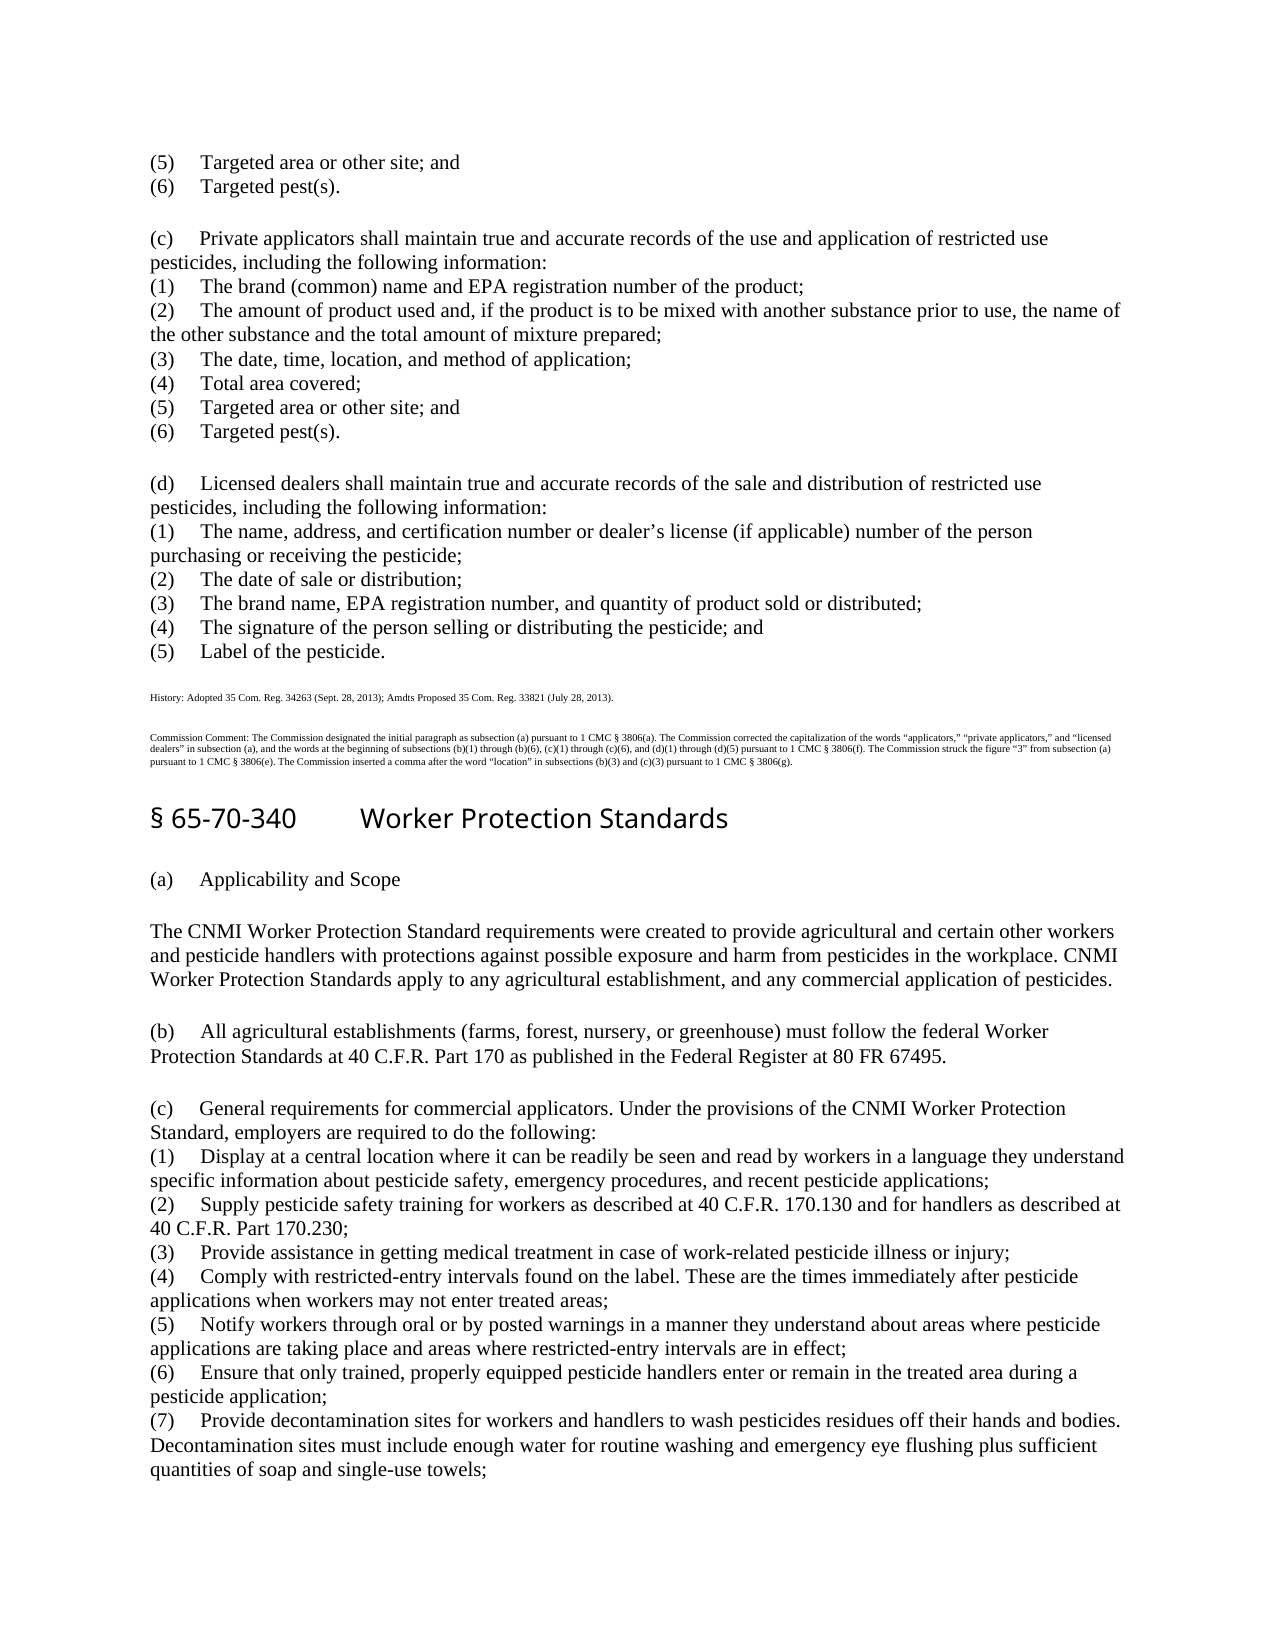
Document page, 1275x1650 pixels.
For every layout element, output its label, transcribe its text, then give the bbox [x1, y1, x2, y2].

text (c) General requirements for commercial applicators. Under the provisions of the CNMI Worker Protection Standard, employers are required to do the following: [150, 1096, 1125, 1144]
text (4) The signature of the person selling or distributing the pesticide; and [150, 615, 1125, 639]
text (4) Total area covered; [150, 371, 1125, 394]
text (5) Notify workers through oral or by posted warnings in a manner they understand about areas where pesticide applications are taking place and areas where restricted-entry intervals are in effect; [150, 1312, 1125, 1360]
text (d) Licensed dealers shall maintain true and accurate records of the sale and distribution of restricted use pesticides, including the following information: [150, 471, 1125, 519]
text The CNMI Worker Protection Standard requirements were created to provide agricultural and certain other workers and pesticide handlers with protections against possible exposure and harm from pesticides in the workplace. CNMI Worker Protection Standards apply to any agricultural establishment, and any commercial application of pesticides. [150, 919, 1125, 991]
text (2) The date of sale or distribution; [150, 567, 1125, 591]
text (5) Targeted area or other site; and [150, 394, 1125, 419]
text (7) Provide decontamination sites for workers and handlers to wash pesticides residues off their hands and bodies. Decontamination sites must include enough water for routine washing and emergency eye flushing plus sufficient quantities of soap and single-use towels; [150, 1408, 1125, 1481]
text (6) Targeted pest(s). [150, 419, 1125, 443]
text (4) Comply with restricted-entry intervals found on the label. These are the times immediately after pesticide applications when workers may not enter treated areas; [150, 1264, 1125, 1312]
text (1) The name, address, and certification number or dealer’s license (if applicable) number of the person purchasing or receiving the pesticide; [150, 519, 1125, 567]
text (1) Display at a central location where it can be readily be seen and read by workers in a language they understand specific information about pesticide safety, emergency procedures, and recent pesticide applications; [150, 1144, 1125, 1192]
text (6) Targeted pest(s). [150, 174, 1125, 198]
text (3) Provide assistance in getting medical treatment in case of work-related pesticide illness or injury; [150, 1240, 1125, 1264]
text (6) Ensure that only trained, properly equipped pesticide handlers enter or remain in the treated area during a pesticide application; [150, 1360, 1125, 1408]
text (c) Private applicators shall maintain true and accurate records of the use and application of restricted use pesticides, including the following information: [150, 226, 1125, 274]
text (a) Applicability and Scope [150, 867, 1125, 891]
text (2) Supply pesticide safety training for workers as described at 40 C.F.R. 170.130 and for handlers as described at 40 C.F.R. Part 170.230; [150, 1192, 1125, 1240]
text (b) All agricultural establishments (farms, forest, nursery, or greenhouse) must follow the federal Worker Protection Standards at 40 C.F.R. Part 170 as published in the Federal Register at 80 FR 67495. [150, 1019, 1125, 1068]
text (5) Label of the pesticide. [150, 639, 1125, 663]
subtitle § 65-70-340 Worker Protection Standards [150, 799, 1125, 836]
text (3) The date, time, location, and method of application; [150, 346, 1125, 371]
text (3) The brand name, EPA registration number, and quantity of product sold or distributed; [150, 591, 1125, 615]
text (1) The brand (common) name and EPA registration number of the product; [150, 274, 1125, 298]
text (5) Targeted area or other site; and [150, 150, 1125, 174]
